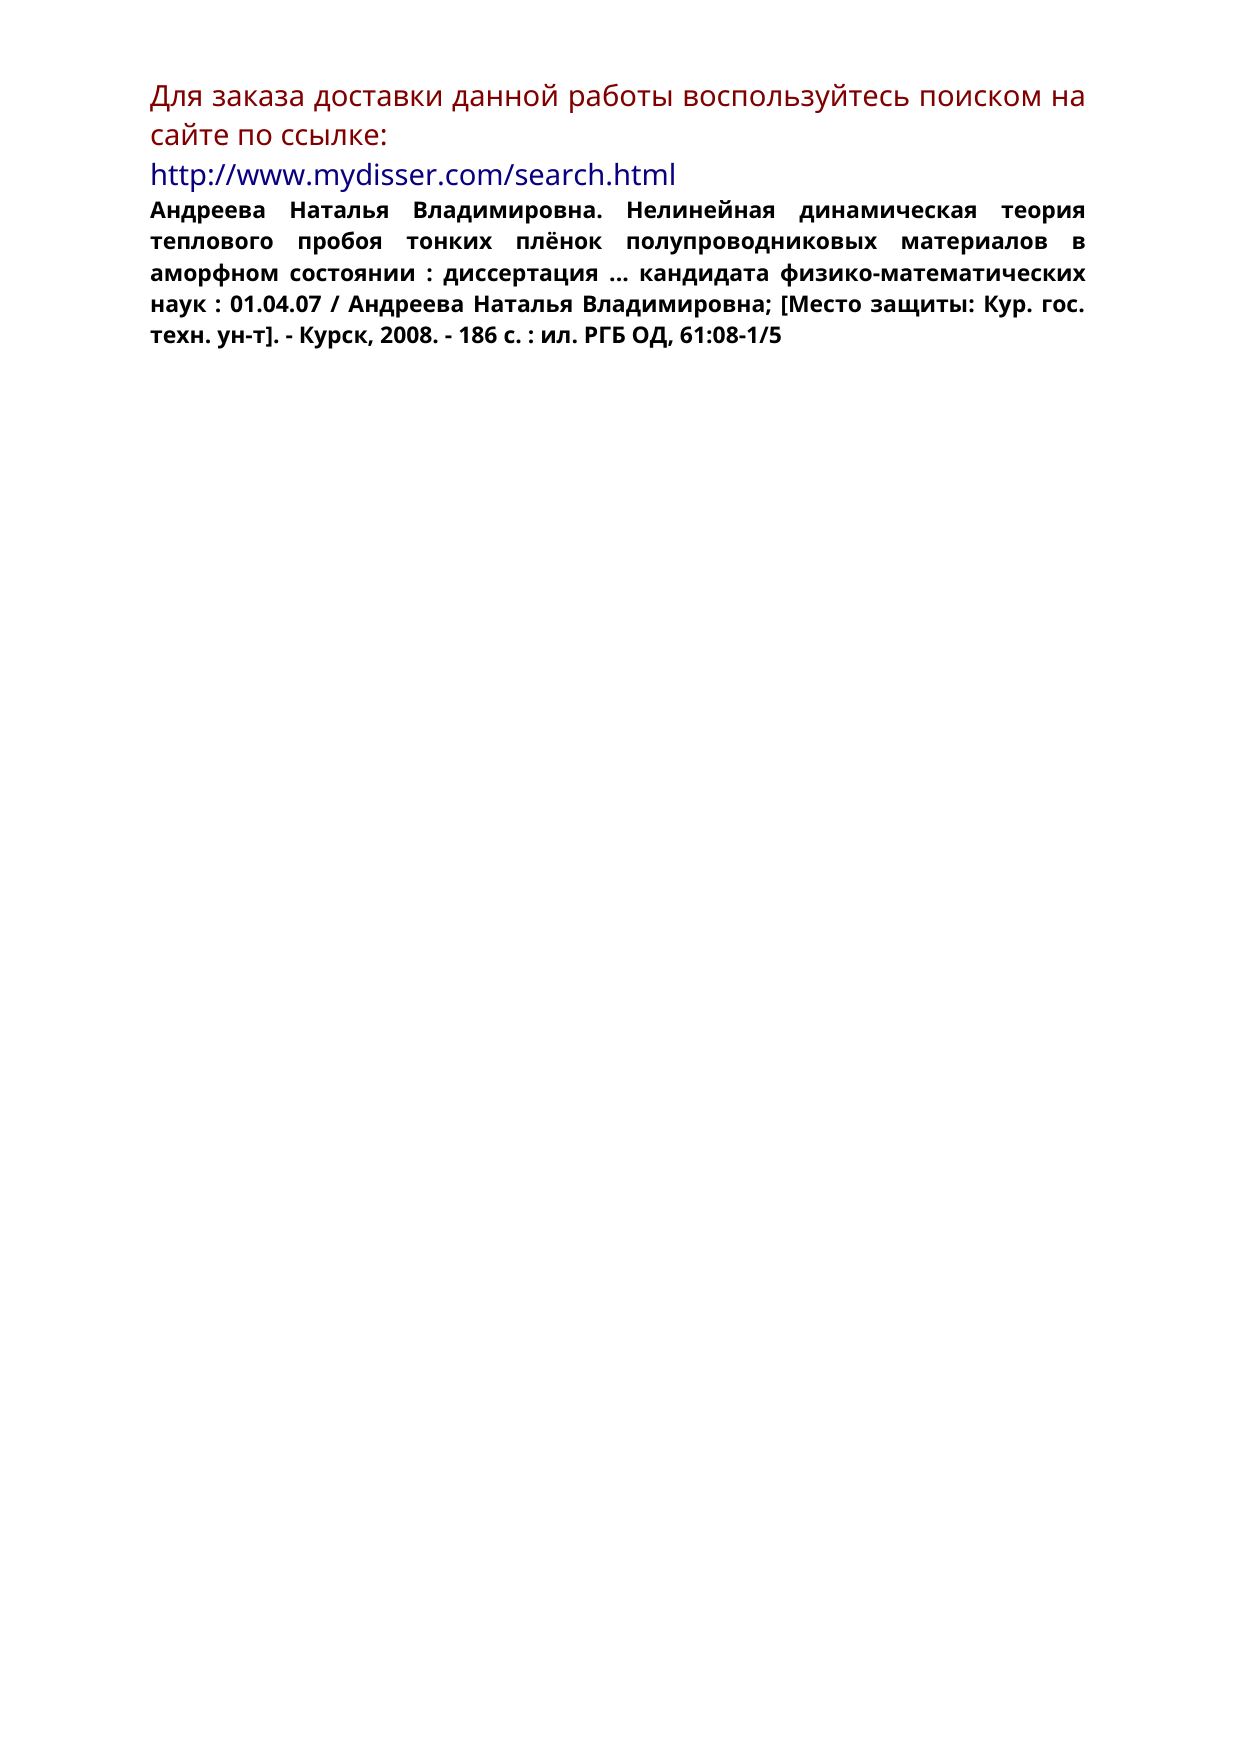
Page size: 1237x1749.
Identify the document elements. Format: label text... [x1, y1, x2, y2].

text Андреева Наталья Владимировна. Нелинейная динамическая теория теплового пробоя тонких плёнок полупроводниковых материалов в аморфном состоянии : диссертация ... кандидата физико-математических наук : 01.04.07 / Андреева Наталья Владимировна; [Место защиты: Кур. гос. техн. ун-т]. - Курск, 2008. - 186 с. : ил. РГБ ОД, 61:08-1/5 [150, 194, 1086, 350]
